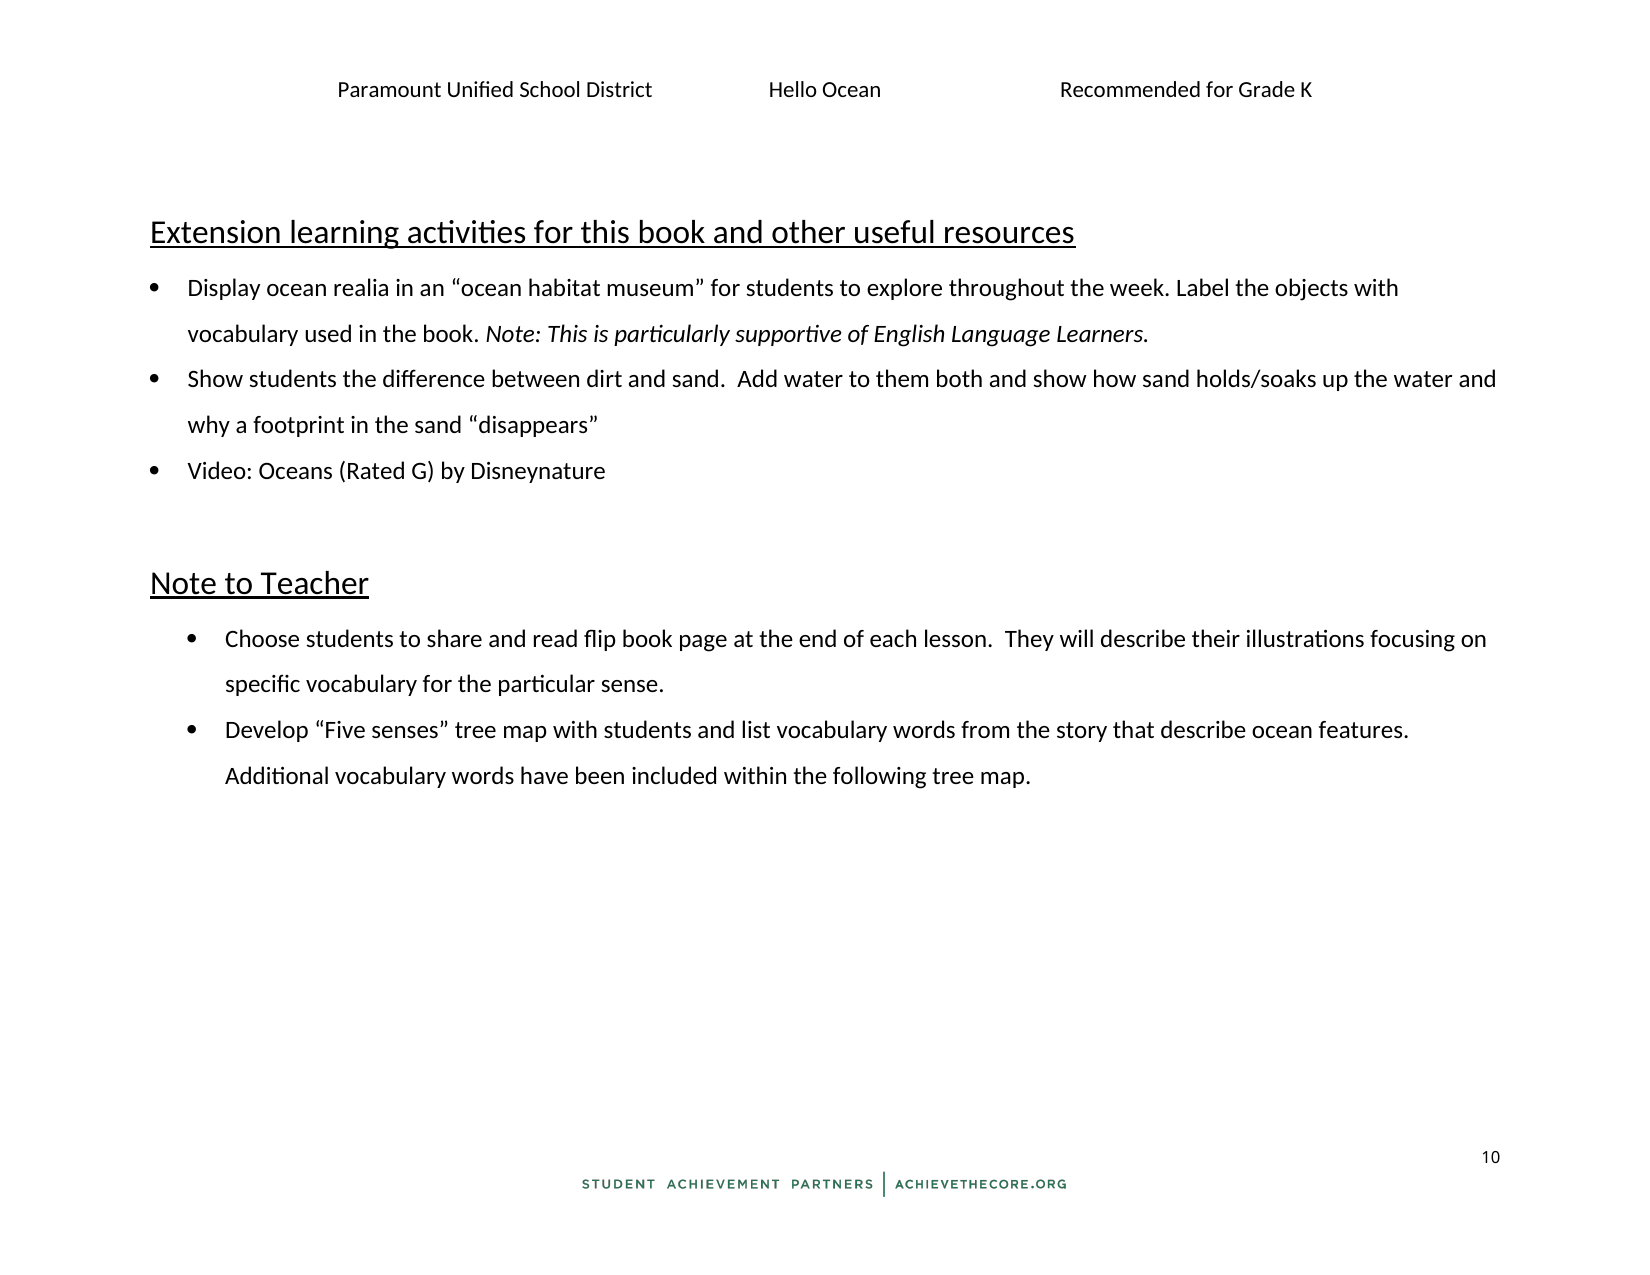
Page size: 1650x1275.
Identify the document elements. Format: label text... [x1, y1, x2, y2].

picture [571, 1168, 1079, 1200]
list Develop “Five senses” tree map with students and list vocabulary words from the story that describe ocean features. Additional vocabulary words have been included within the following tree map. [187, 714, 1500, 791]
list Display ocean realia in an “ocean habitat museum” for students to explore throughout the week. Label the objects with vocabulary used in the book. Note: This is particularly supportive of English Language Learners. [150, 272, 1500, 348]
text Extension learning activities for this book and other useful resources [150, 211, 1500, 252]
list Video: Oceans (Rated G) by Disneynature [150, 455, 1500, 486]
list Show students the difference between dirt and sand. Add water to them both and show how sand holds/soaks up the water and why a footprint in the sand “disappears” [150, 363, 1500, 440]
text Note to Teacher [150, 562, 1500, 602]
list Choose students to share and read flip book page at the end of each lesson. They will describe their illustrations focusing on specific vocabulary for the particular sense. [187, 623, 1500, 699]
